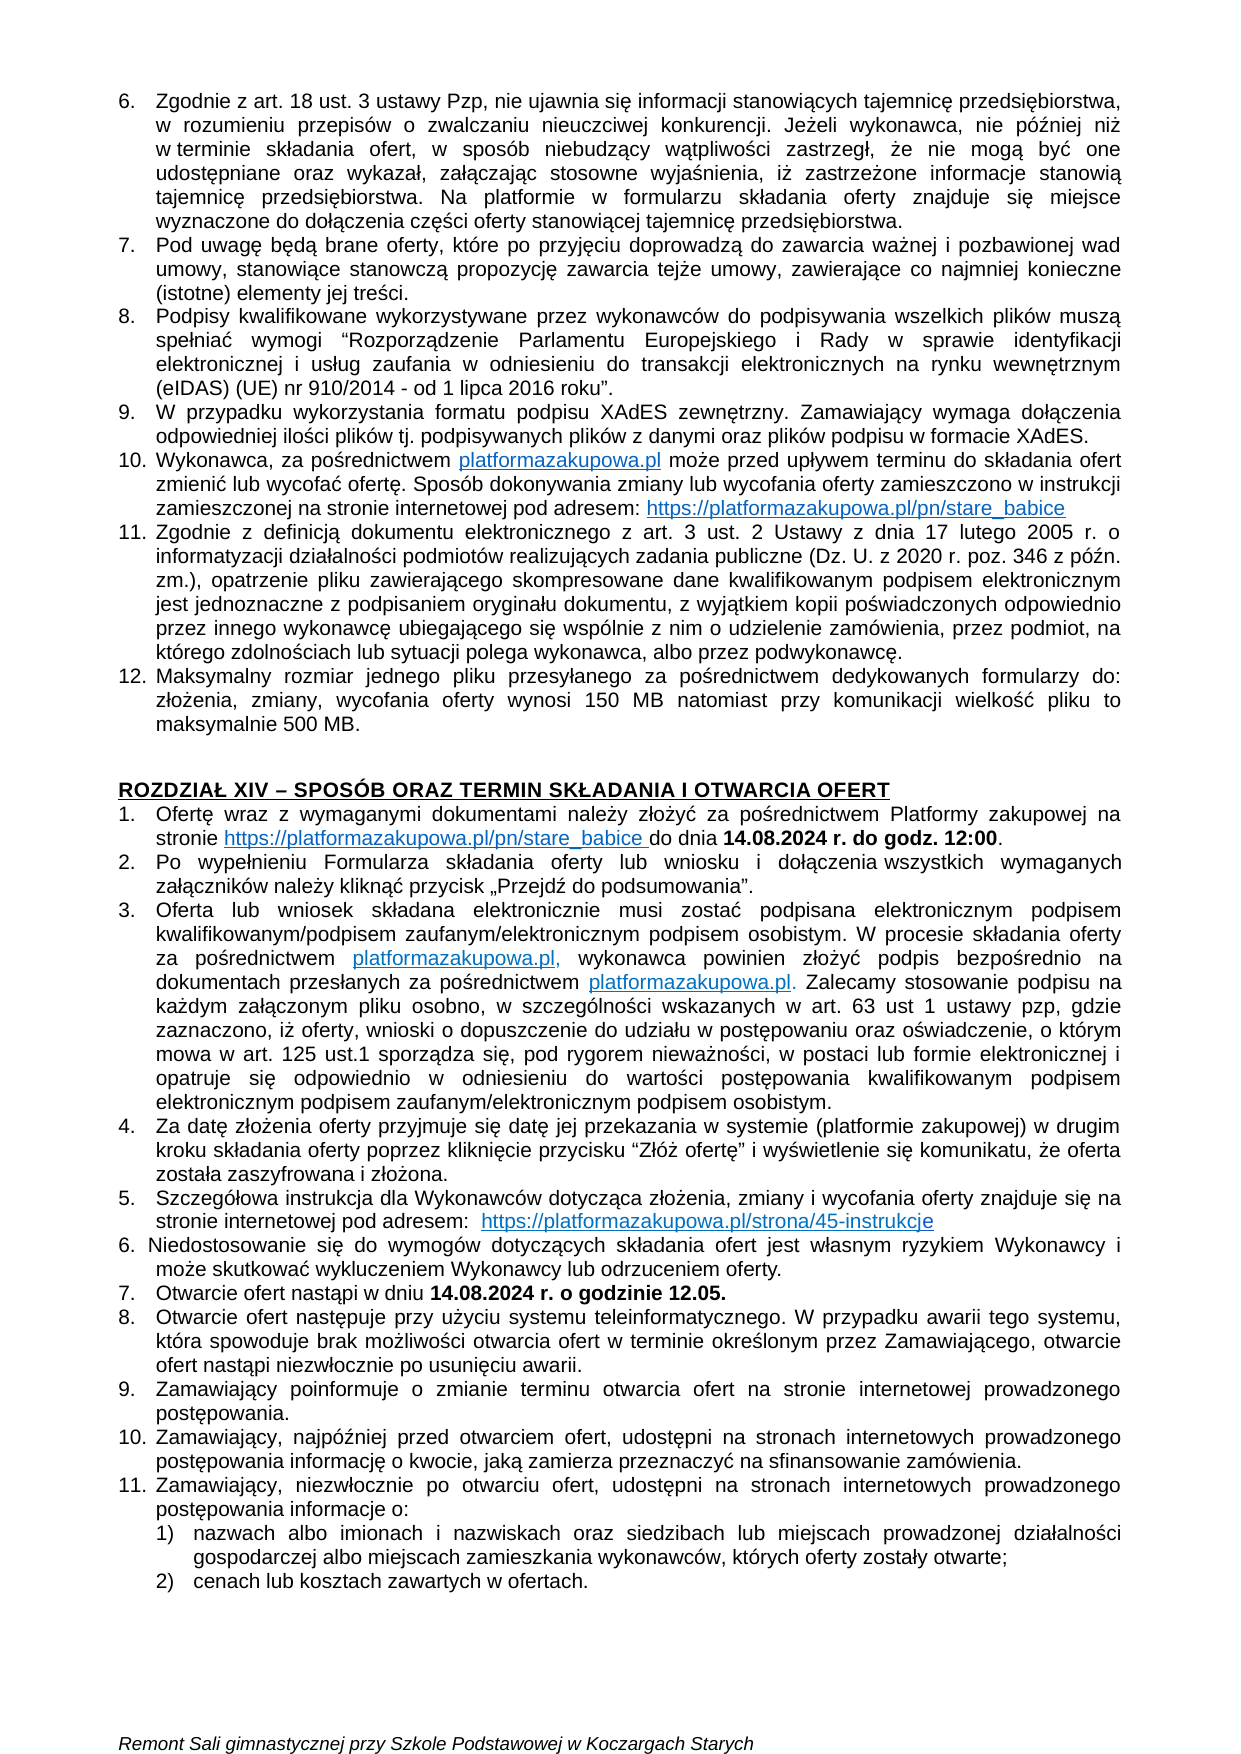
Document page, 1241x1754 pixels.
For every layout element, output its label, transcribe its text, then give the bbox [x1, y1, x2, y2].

list Podpisy kwalifikowane wykorzystywane przez wykonawców do podpisywania wszelkich plików muszą spełniać wymogi “Rozporządzenie Parlamentu Europejskiego i Rady w sprawie identyfikacji elektronicznej i usług zaufania w odniesieniu do transakcji elektronicznych na rynku wewnętrznym (eIDAS) (UE) nr 910/2014 - od 1 lipca 2016 roku”. [118, 304, 1122, 400]
list cenach lub kosztach zawartych w ofertach. [156, 1569, 1122, 1593]
list W przypadku wykorzystania formatu podpisu XAdES zewnętrzny. Zamawiający wymaga dołączenia odpowiedniej ilości plików tj. podpisywanych plików z danymi oraz plików podpisu w formacie XAdES. [118, 400, 1122, 448]
list Otwarcie ofert następuje przy użyciu systemu teleinformatycznego. W przypadku awarii tego systemu, która spowoduje brak możliwości otwarcia ofert w terminie określonym przez Zamawiającego, otwarcie ofert nastąpi niezwłocznie po usunięciu awarii. [118, 1305, 1122, 1377]
list Oferta lub wniosek składana elektronicznie musi zostać podpisana elektronicznym podpisem kwalifikowanym/podpisem zaufanym/elektronicznym podpisem osobistym. W procesie składania oferty za pośrednictwem platformazakupowa.pl, wykonawca powinien złożyć podpis bezpośrednio na dokumentach przesłanych za pośrednictwem platformazakupowa.pl. Zalecamy stosowanie podpisu na każdym załączonym pliku osobno, w szczególności wskazanych w art. 63 ust 1 ustawy pzp, gdzie zaznaczono, iż oferty, wnioski o dopuszczenie do udziału w postępowaniu oraz oświadczenie, o którym mowa w art. 125 ust.1 sporządza się, pod rygorem nieważności, w postaci lub formie elektronicznej i opatruje się odpowiednio w odniesieniu do wartości postępowania kwalifikowanym podpisem elektronicznym podpisem zaufanym/elektronicznym podpisem osobistym. [118, 898, 1122, 1113]
list nazwach albo imionach i nazwiskach oraz siedzibach lub miejscach prowadzonej działalności gospodarczej albo miejscach zamieszkania wykonawców, których oferty zostały otwarte; [156, 1521, 1122, 1569]
subtitle ROZDZIAŁ XIV – SPOSÓB ORAZ TERMIN SKŁADANIA I OTWARCIA OFERT [118, 778, 1122, 802]
list Zgodnie z definicją dokumentu elektronicznego z art. 3 ust. 2 Ustawy z dnia 17 lutego 2005 r. o informatyzacji działalności podmiotów realizujących zadania publiczne (Dz. U. z 2020 r. poz. 346 z późn. zm.), opatrzenie pliku zawierającego skompresowane dane kwalifikowanym podpisem elektronicznym jest jednoznaczne z podpisaniem oryginału dokumentu, z wyjątkiem kopii poświadczonych odpowiednio przez innego wykonawcę ubiegającego się wspólnie z nim o udzielenie zamówienia, przez podmiot, na którego zdolnościach lub sytuacji polega wykonawca, albo przez podwykonawcę. [118, 520, 1122, 664]
list Pod uwagę będą brane oferty, które po przyjęciu doprowadzą do zawarcia ważnej i pozbawionej wad umowy, stanowiące stanowczą propozycję zawarcia tejże umowy, zawierające co najmniej konieczne (istotne) elementy jej treści. [118, 232, 1122, 304]
list Zamawiający poinformuje o zmianie terminu otwarcia ofert na stronie internetowej prowadzonego postępowania. [118, 1377, 1122, 1425]
list Po wypełnieniu Formularza składania oferty lub wniosku i dołączenia wszystkich wymaganych załączników należy kliknąć przycisk „Przejdź do podsumowania”. [118, 850, 1122, 898]
list Za datę złożenia oferty przyjmuje się datę jej przekazania w systemie (platformie zakupowej) w drugim kroku składania oferty poprzez kliknięcie przycisku “Złóż ofertę” i wyświetlenie się komunikatu, że oferta została zaszyfrowana i złożona. [118, 1113, 1122, 1185]
list Otwarcie ofert nastąpi w dniu 14.08.2024 r. o godzinie 12.05. [118, 1281, 1122, 1305]
list Wykonawca, za pośrednictwem platformazakupowa.pl może przed upływem terminu do składania ofert zmienić lub wycofać ofertę. Sposób dokonywania zmiany lub wycofania oferty zamieszczono w instrukcji zamieszczonej na stronie internetowej pod adresem: https://platformazakupowa.pl/pn/stare_babice [118, 448, 1122, 520]
list Zamawiający, najpóźniej przed otwarciem ofert, udostępni na stronach internetowych prowadzonego postępowania informację o kwocie, jaką zamierza przeznaczyć na sfinansowanie zamówienia. [118, 1425, 1122, 1473]
list Zgodnie z art. 18 ust. 3 ustawy Pzp, nie ujawnia się informacji stanowiących tajemnicę przedsiębiorstwa, w rozumieniu przepisów o zwalczaniu nieuczciwej konkurencji. Jeżeli wykonawca, nie później niż w terminie składania ofert, w sposób niebudzący wątpliwości zastrzegł, że nie mogą być one udostępniane oraz wykazał, załączając stosowne wyjaśnienia, iż zastrzeżone informacje stanowią tajemnicę przedsiębiorstwa. Na platformie w formularzu składania oferty znajduje się miejsce wyznaczone do dołączenia części oferty stanowiącej tajemnicę przedsiębiorstwa. [118, 89, 1122, 232]
list Szczegółowa instrukcja dla Wykonawców dotycząca złożenia, zmiany i wycofania oferty znajduje się na stronie internetowej pod adresem: https://platformazakupowa.pl/strona/45-instrukcje [118, 1185, 1122, 1233]
list Niedostosowanie się do wymogów dotyczących składania ofert jest własnym ryzykiem Wykonawcy i może skutkować wykluczeniem Wykonawcy lub odrzuceniem oferty. [118, 1233, 1122, 1281]
list Maksymalny rozmiar jednego pliku przesyłanego za pośrednictwem dedykowanych formularzy do: złożenia, zmiany, wycofania oferty wynosi 150 MB natomiast przy komunikacji wielkość pliku to maksymalnie 500 MB. [118, 664, 1122, 736]
list Zamawiający, niezwłocznie po otwarciu ofert, udostępni na stronach internetowych prowadzonego postępowania informacje o: [118, 1473, 1122, 1521]
list Ofertę wraz z wymaganymi dokumentami należy złożyć za pośrednictwem Platformy zakupowej na stronie https://platformazakupowa.pl/pn/stare_babice do dnia 14.08.2024 r. do godz. 12:00. [118, 802, 1122, 850]
